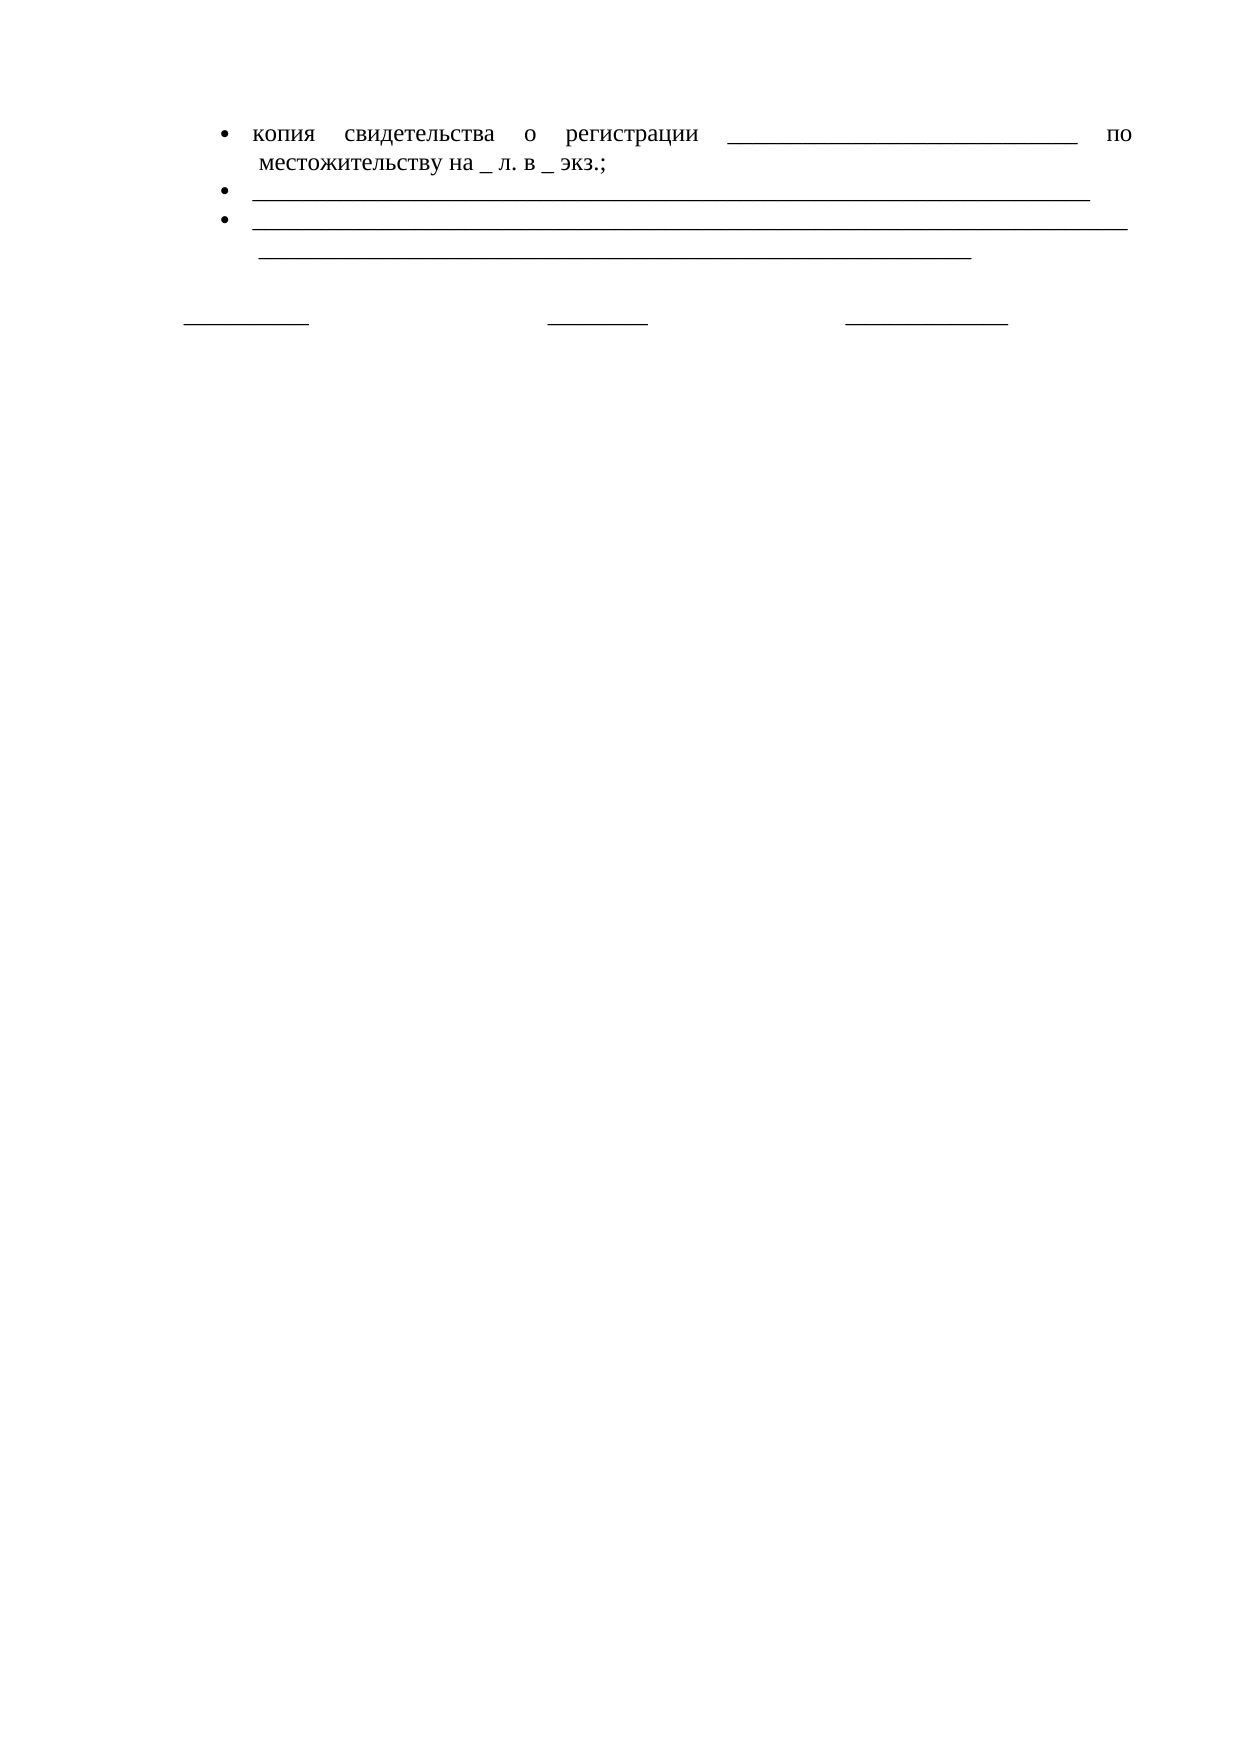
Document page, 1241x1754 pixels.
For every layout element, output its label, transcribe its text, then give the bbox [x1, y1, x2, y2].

list ___________________________________________________________________ [221, 176, 1133, 204]
table_header ________ [540, 291, 838, 337]
table_header __________ [176, 291, 540, 337]
list _______________________________________________________________________________________________________________________________ [221, 204, 1133, 262]
table_header _____________ [838, 291, 1116, 337]
list копия свидетельства о регистрации ____________________________ по местожительству на _ л. в _ экз.; [221, 118, 1133, 176]
